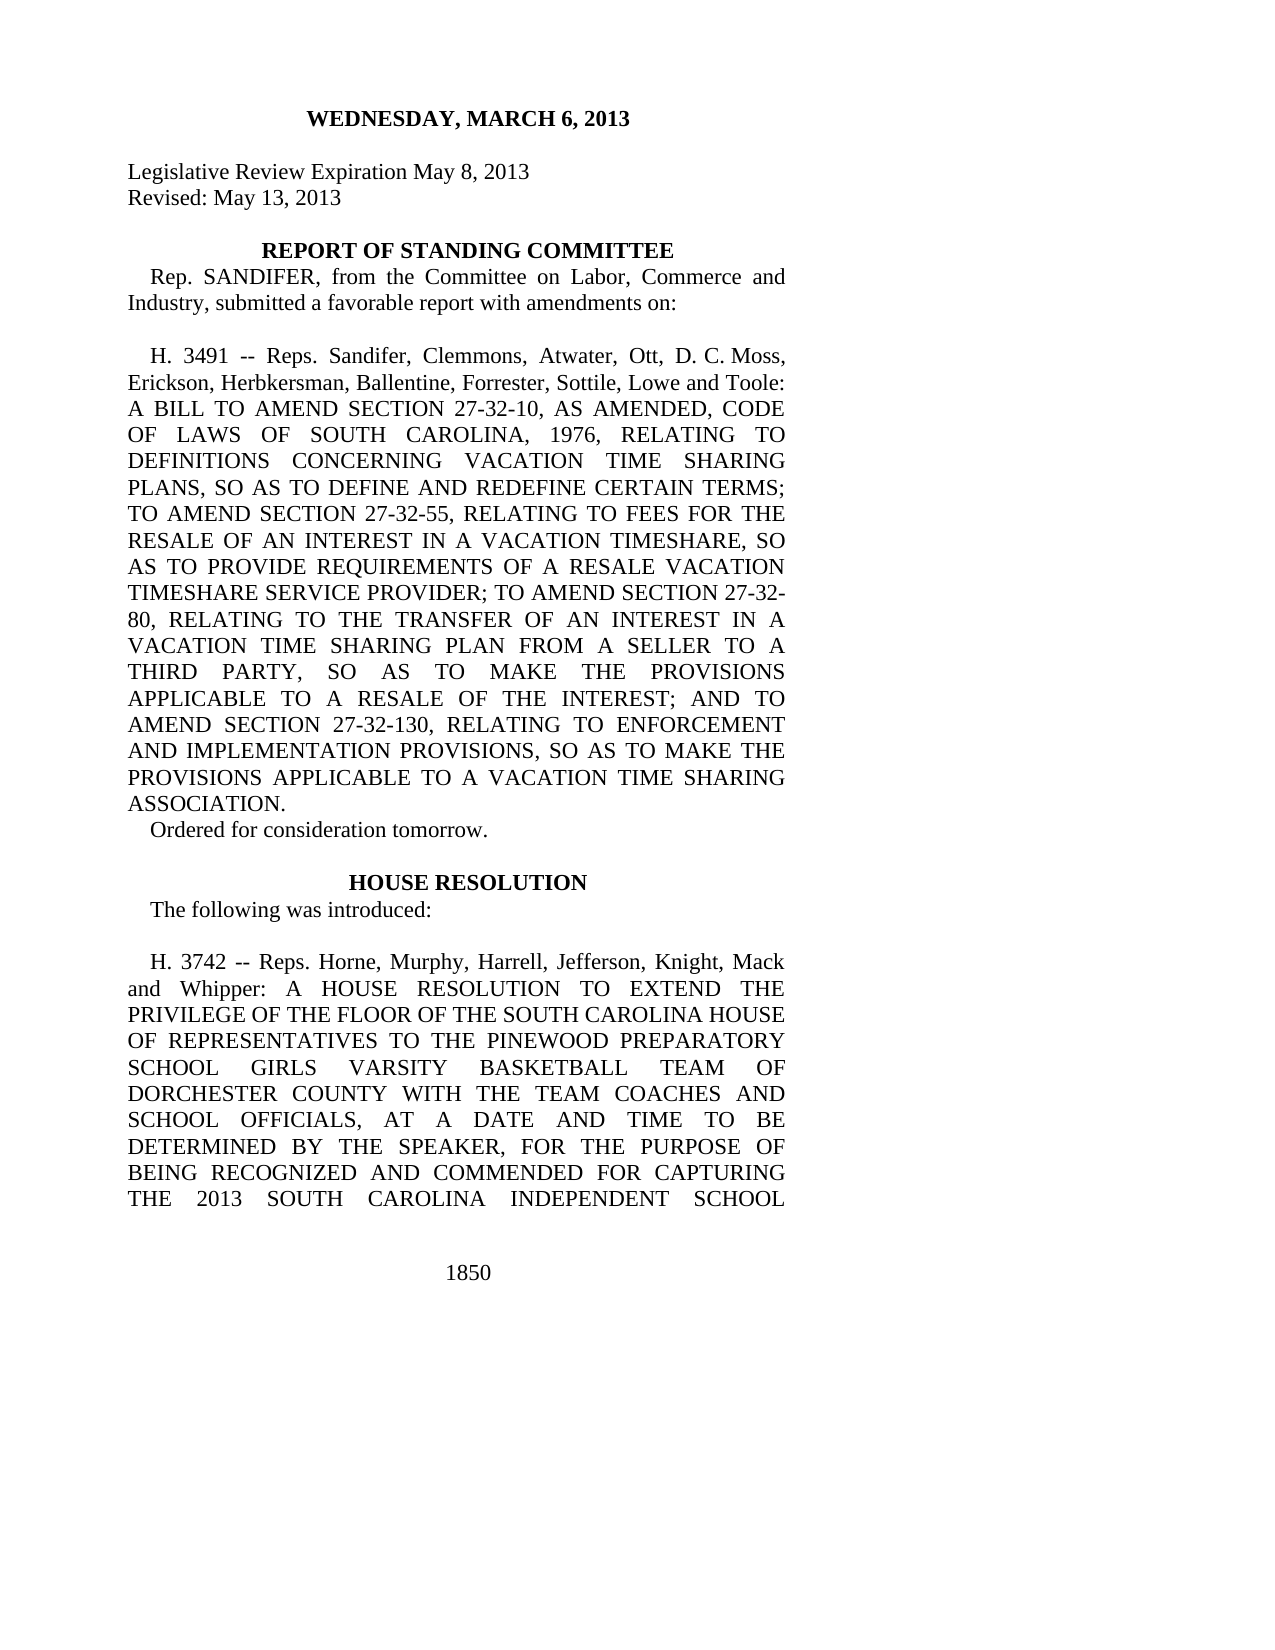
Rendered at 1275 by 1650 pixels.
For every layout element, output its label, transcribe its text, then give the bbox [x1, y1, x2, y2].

text Ordered for consideration tomorrow. [127, 817, 786, 843]
text H. 3491 -- Reps. Sandifer, Clemmons, Atwater, Ott, D. C. Moss, Erickson, Herbkersman, Ballentine, Forrester, Sottile, Lowe and Toole: A BILL TO AMEND SECTION 27-32-10, AS AMENDED, CODE OF LAWS OF SOUTH CAROLINA, 1976, RELATING TO DEFINITIONS CONCERNING VACATION TIME SHARING PLANS, SO AS TO DEFINE AND REDEFINE CERTAIN TERMS; TO AMEND SECTION 27-32-55, RELATING TO FEES FOR THE RESALE OF AN INTEREST IN A VACATION TIMESHARE, SO AS TO PROVIDE REQUIREMENTS OF A RESALE VACATION TIMESHARE SERVICE PROVIDER; TO AMEND SECTION 27-32-80, RELATING TO THE TRANSFER OF AN INTEREST IN A VACATION TIME SHARING PLAN FROM A SELLER TO A THIRD PARTY, SO AS TO MAKE THE PROVISIONS APPLICABLE TO A RESALE OF THE INTEREST; AND TO AMEND SECTION 27-32-130, RELATING TO ENFORCEMENT AND IMPLEMENTATION PROVISIONS, SO AS TO MAKE THE PROVISIONS APPLICABLE TO A VACATION TIME SHARING ASSOCIATION. [127, 342, 786, 817]
text Rep. SANDIFER, from the Committee on Labor, Commerce and Industry, submitted a favorable report with amendments on: [127, 263, 786, 316]
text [127, 948, 786, 1212]
text HOUSE RESOLUTION [127, 869, 786, 896]
text The following was introduced: [127, 896, 786, 922]
text Revised: May 13, 2013 [127, 184, 786, 210]
text Legislative Review Expiration May 8, 2013 [127, 158, 786, 184]
text REPORT OF STANDING COMMITTEE [127, 237, 786, 263]
